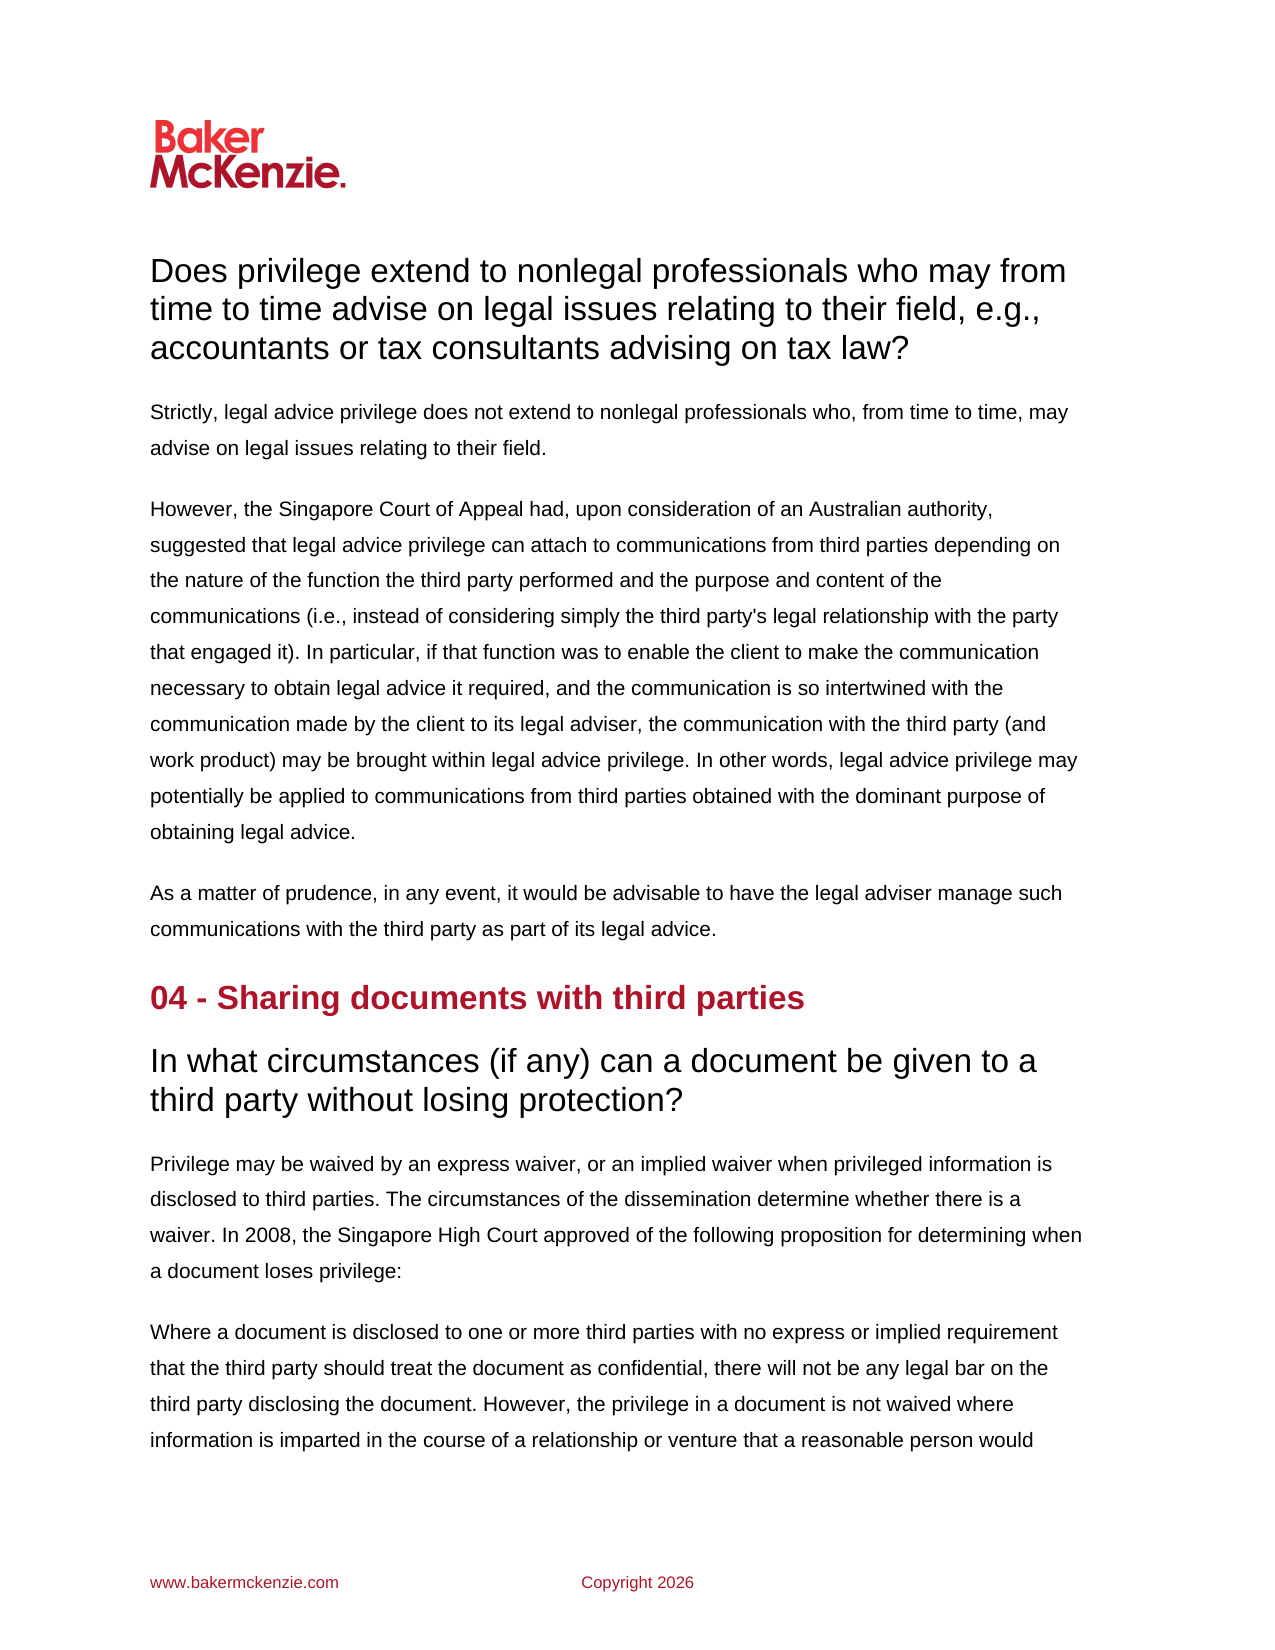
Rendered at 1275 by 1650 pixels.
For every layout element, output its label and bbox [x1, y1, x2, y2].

picture [150, 120, 346, 189]
